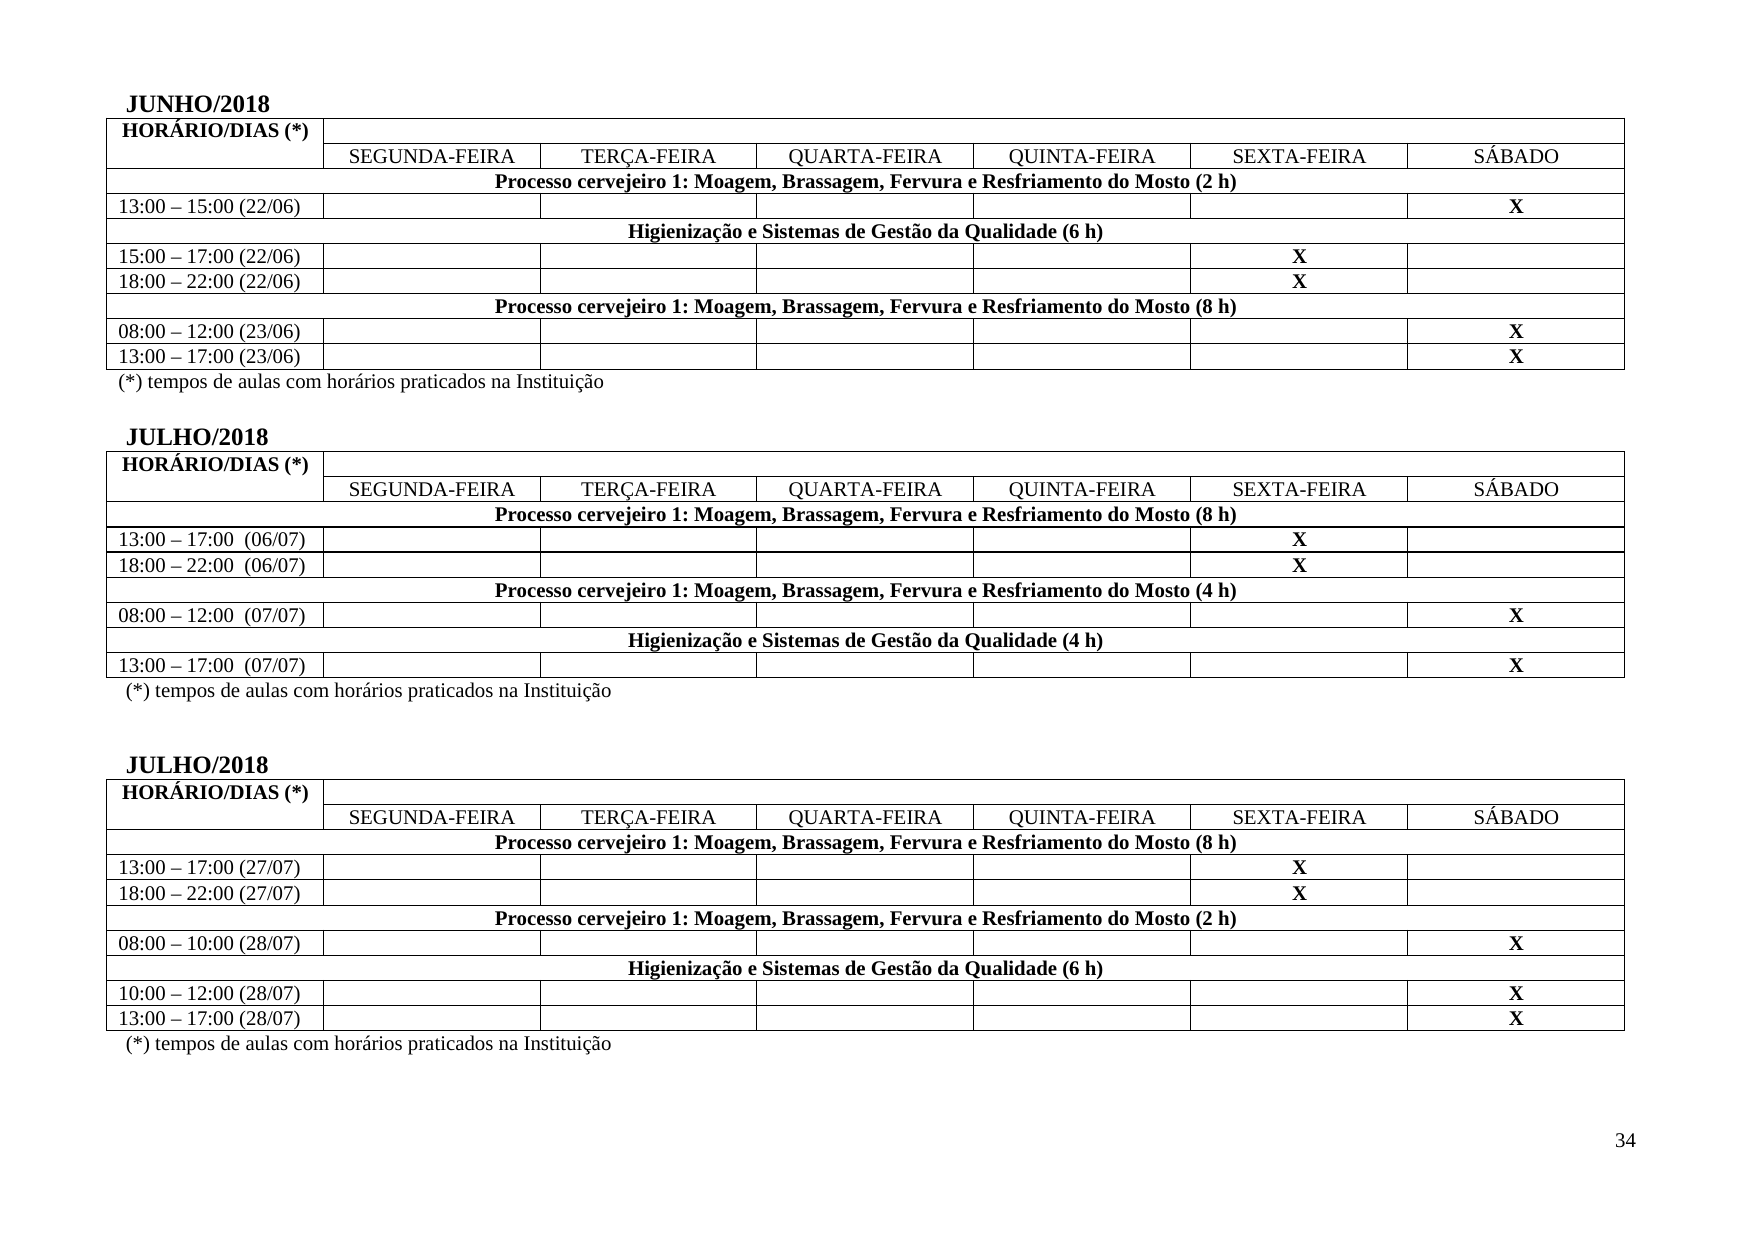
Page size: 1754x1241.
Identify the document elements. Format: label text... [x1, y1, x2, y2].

table_cell 13:00 – 17:00 (06/07) [107, 528, 323, 551]
table_cell 18:00 – 22:00 (22/06) [107, 269, 323, 293]
table_cell [541, 981, 756, 1005]
table_cell [1191, 981, 1407, 1005]
table_cell TERÇA-FEIRA [541, 477, 756, 501]
table_cell QUINTA-FEIRA [974, 144, 1190, 168]
table_cell 13:00 – 17:00 (07/07) [107, 653, 323, 677]
table_cell [974, 319, 1190, 343]
table_cell [324, 553, 540, 577]
table_cell [974, 528, 1190, 551]
table_cell 10:00 – 12:00 (28/07) [107, 981, 323, 1005]
table_cell 18:00 – 22:00 (06/07) [107, 553, 323, 577]
table_cell 13:00 – 15:00 (22/06) [107, 194, 323, 218]
table_cell 08:00 – 10:00 (28/07) [107, 931, 323, 955]
table_cell [1191, 603, 1407, 627]
table_cell Processo cervejeiro 1: Moagem, Brassagem, Fervura e Resfriamento do Mosto (2 h) [107, 169, 1624, 193]
table_cell QUARTA-FEIRA [757, 144, 973, 168]
table_cell [974, 553, 1190, 577]
table_cell [757, 855, 973, 879]
table_cell Higienização e Sistemas de Gestão da Qualidade (4 h) [107, 628, 1624, 652]
table_cell TERÇA-FEIRA [541, 805, 756, 829]
table_cell QUARTA-FEIRA [757, 477, 973, 501]
table_cell [757, 653, 973, 677]
table_cell X [1191, 244, 1407, 268]
table_cell QUARTA-FEIRA [757, 805, 973, 829]
table_cell [1191, 319, 1407, 343]
table_cell 13:00 – 17:00 (23/06) [107, 344, 323, 368]
table_cell [1408, 855, 1624, 879]
table_cell [974, 653, 1190, 677]
table_cell 15:00 – 17:00 (22/06) [107, 244, 323, 268]
table_cell [1191, 194, 1407, 218]
table_cell [1408, 269, 1624, 293]
table_cell [541, 880, 756, 904]
table_cell X [1408, 653, 1624, 677]
table_cell [541, 269, 756, 293]
table_cell [974, 603, 1190, 627]
table_cell X [1191, 269, 1407, 293]
table_cell [541, 855, 756, 879]
table_cell Processo cervejeiro 1: Moagem, Brassagem, Fervura e Resfriamento do Mosto (8 h) [107, 294, 1624, 318]
table_cell SEXTA-FEIRA [1191, 144, 1407, 168]
table_cell [757, 528, 973, 551]
table_cell SÁBADO [1408, 805, 1624, 829]
table_cell Higienização e Sistemas de Gestão da Qualidade (6 h) [107, 956, 1624, 980]
table_cell Processo cervejeiro 1: Moagem, Brassagem, Fervura e Resfriamento do Mosto (8 h) [107, 830, 1624, 854]
table_cell SEGUNDA-FEIRA [324, 805, 540, 829]
table_header HORÁRIO/DIAS (*) [107, 452, 323, 501]
table_cell QUINTA-FEIRA [974, 805, 1190, 829]
text (*) tempos de aulas com horários praticados na Instituição [126, 1031, 1636, 1055]
table_cell 08:00 – 12:00 (07/07) [107, 603, 323, 627]
table_cell Processo cervejeiro 1: Moagem, Brassagem, Fervura e Resfriamento do Mosto (8 h) [107, 502, 1624, 526]
table_cell X [1191, 855, 1407, 879]
table_cell [541, 1006, 756, 1030]
table_cell [1408, 244, 1624, 268]
table_cell [324, 603, 540, 627]
table_cell Processo cervejeiro 1: Moagem, Brassagem, Fervura e Resfriamento do Mosto (4 h) [107, 578, 1624, 602]
table_cell X [1408, 194, 1624, 218]
table_cell [757, 553, 973, 577]
table_cell TERÇA-FEIRA [541, 144, 756, 168]
table_cell SÁBADO [1408, 144, 1624, 168]
table_cell Processo cervejeiro 1: Moagem, Brassagem, Fervura e Resfriamento do Mosto (2 h) [107, 906, 1624, 929]
table_cell X [1408, 344, 1624, 368]
table_cell 13:00 – 17:00 (27/07) [107, 855, 323, 879]
table_cell [757, 269, 973, 293]
table_cell SEGUNDA-FEIRA [324, 144, 540, 168]
table_cell [757, 1006, 973, 1030]
table_cell QUINTA-FEIRA [974, 477, 1190, 501]
table_cell SEXTA-FEIRA [1191, 805, 1407, 829]
table_cell [974, 855, 1190, 879]
table_cell [541, 603, 756, 627]
table_cell X [1191, 880, 1407, 904]
table_cell 18:00 – 22:00 (27/07) [107, 880, 323, 904]
table_cell 13:00 – 17:00 (28/07) [107, 1006, 323, 1030]
table_cell [974, 981, 1190, 1005]
table_cell [757, 603, 973, 627]
table_cell [541, 244, 756, 268]
table_cell [1191, 1006, 1407, 1030]
text (*) tempos de aulas com horários praticados na Instituição [118, 369, 1636, 393]
table_cell X [1191, 553, 1407, 577]
table_header [324, 780, 1624, 804]
table_cell SEGUNDA-FEIRA [324, 477, 540, 501]
table_cell [324, 269, 540, 293]
table_cell [541, 553, 756, 577]
table_cell [324, 344, 540, 368]
table_cell [974, 344, 1190, 368]
text (*) tempos de aulas com horários praticados na Instituição [126, 678, 1636, 702]
table_header [324, 452, 1624, 476]
table_cell [324, 194, 540, 218]
table_cell [974, 1006, 1190, 1030]
table_cell [974, 244, 1190, 268]
table_cell X [1408, 931, 1624, 955]
table_cell X [1408, 1006, 1624, 1030]
table_cell [541, 319, 756, 343]
table_cell [974, 269, 1190, 293]
table_cell [324, 1006, 540, 1030]
table_cell [757, 931, 973, 955]
table_cell [541, 194, 756, 218]
table_cell [974, 194, 1190, 218]
table_header HORÁRIO/DIAS (*) [107, 780, 323, 829]
table_cell [757, 344, 973, 368]
table_cell [1191, 931, 1407, 955]
table_cell SÁBADO [1408, 477, 1624, 501]
table_cell [541, 653, 756, 677]
table_cell [1408, 553, 1624, 577]
table_cell X [1408, 603, 1624, 627]
table_cell [324, 880, 540, 904]
table_cell [541, 931, 756, 955]
table_cell 08:00 – 12:00 (23/06) [107, 319, 323, 343]
table_cell X [1408, 981, 1624, 1005]
table_cell [757, 319, 973, 343]
table_header HORÁRIO/DIAS (*) [107, 119, 323, 168]
table_cell [324, 319, 540, 343]
table_header [324, 119, 1624, 142]
text JULHO/2018 [126, 750, 1636, 779]
table_cell [1408, 528, 1624, 551]
table_cell [757, 880, 973, 904]
table_cell [757, 194, 973, 218]
table_cell [757, 981, 973, 1005]
table_cell [324, 931, 540, 955]
table_cell [541, 344, 756, 368]
table_cell SEXTA-FEIRA [1191, 477, 1407, 501]
table_cell [1191, 653, 1407, 677]
table_cell X [1408, 319, 1624, 343]
table_cell [757, 244, 973, 268]
table_cell X [1191, 528, 1407, 551]
table_cell [324, 855, 540, 879]
table_cell [974, 880, 1190, 904]
table_cell [324, 653, 540, 677]
table_cell [324, 244, 540, 268]
table_cell [1191, 344, 1407, 368]
table_cell Higienização e Sistemas de Gestão da Qualidade (6 h) [107, 219, 1624, 243]
table_cell [1408, 880, 1624, 904]
table_cell [541, 528, 756, 551]
table_cell [324, 528, 540, 551]
table_cell [974, 931, 1190, 955]
table_cell [324, 981, 540, 1005]
text JUNHO/2018 [126, 89, 1636, 117]
text JULHO/2018 [126, 422, 1636, 451]
